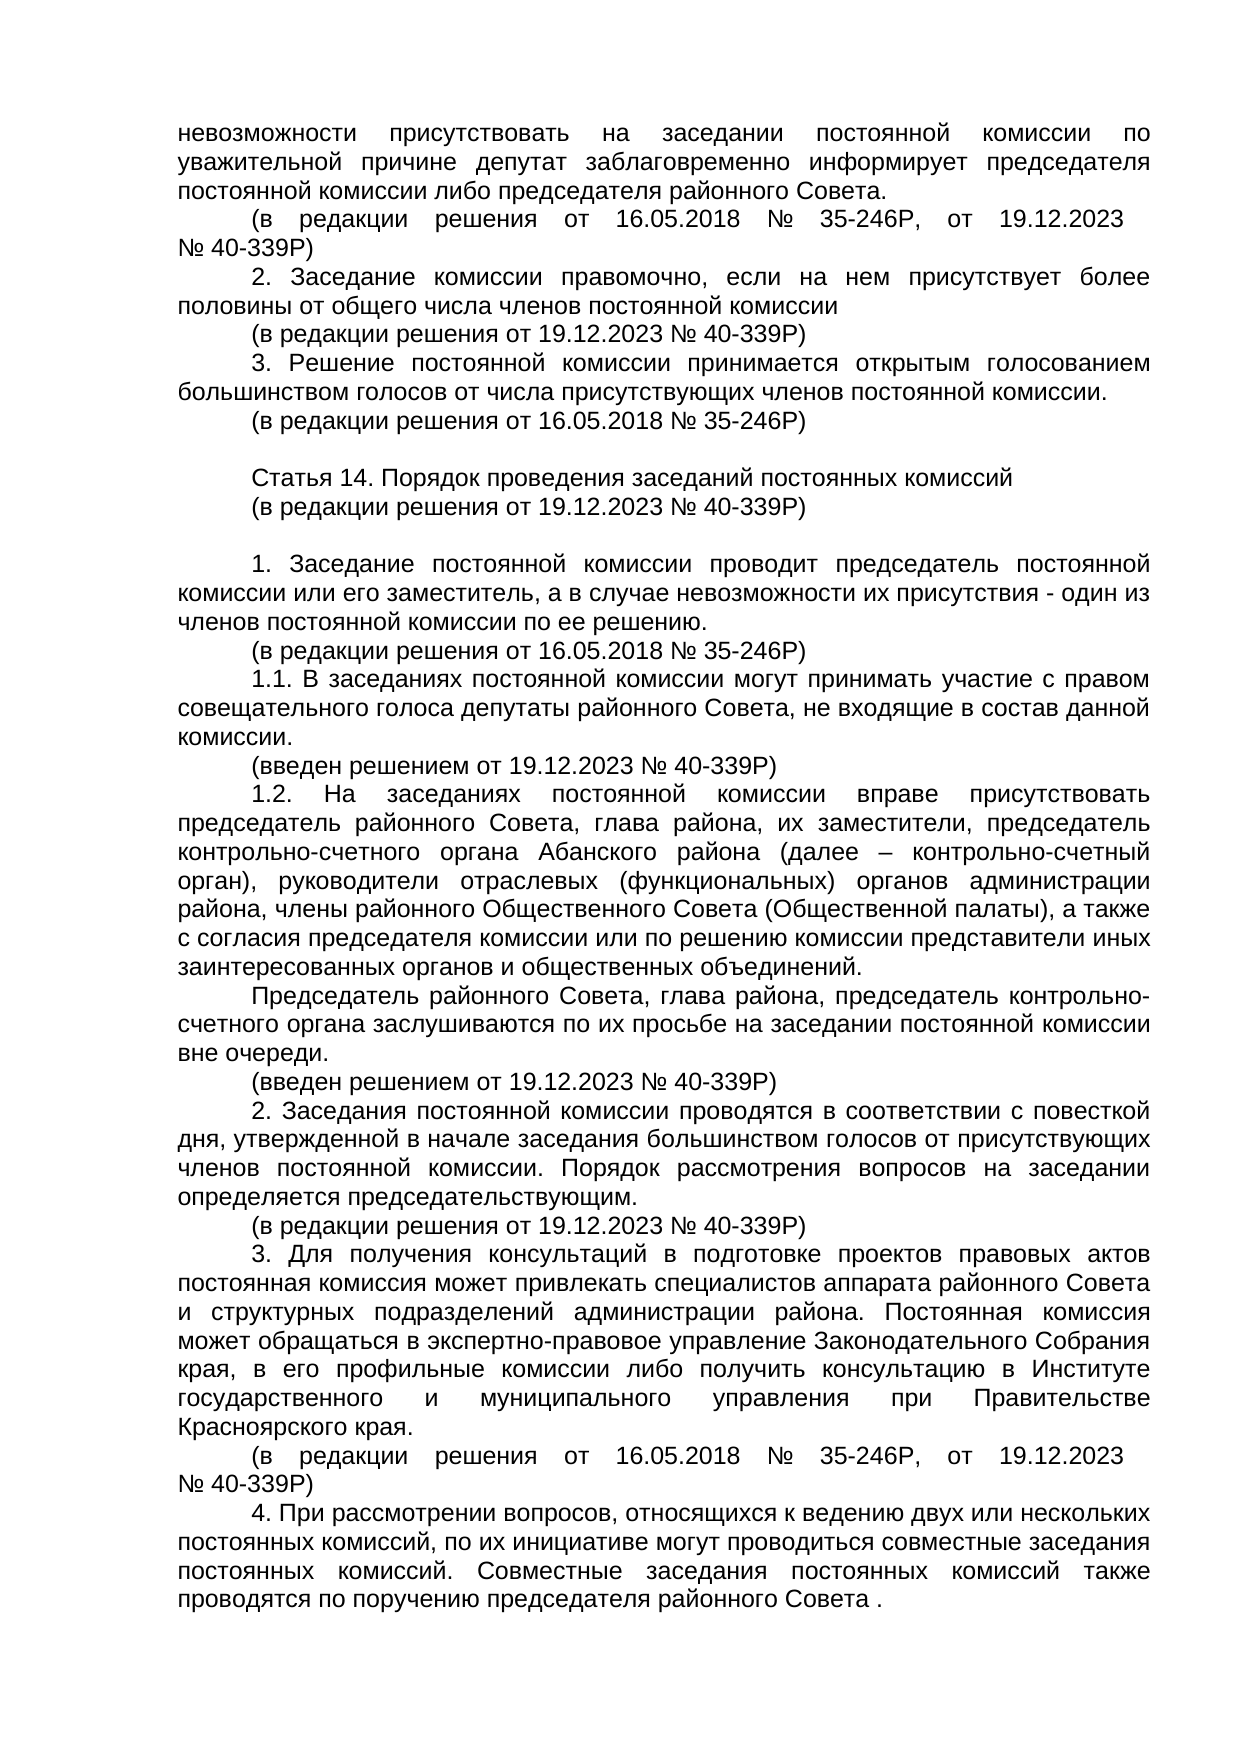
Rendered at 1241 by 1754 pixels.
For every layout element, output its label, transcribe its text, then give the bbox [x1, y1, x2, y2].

text 1. Заседание постоянной комиссии проводит председатель постоянной комиссии или его заместитель, а в случае невозможности их присутствия - один из членов постоянной комиссии по ее решению. [177, 549, 1152, 636]
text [177, 118, 1152, 204]
text (в редакции решения от 16.05.2018 № 35-246Р, от 19.12.2023 № 40-339Р) [177, 204, 1152, 262]
title 4. При рассмотрении вопросов, относящихся к ведению двух или нескольких постоянных комиссий, по их инициативе могут проводиться совместные заседания постоянных комиссий. Совместные заседания постоянных комиссий также проводятся по поручению председателя районного Совета . [177, 1498, 1152, 1613]
text 3. Для получения консультаций в подготовке проектов правовых актов постоянная комиссия может привлекать специалистов аппарата районного Совета и структурных подразделений администрации района. Постоянная комиссия может обращаться в экспертно-правовое управление Законодательного Собрания края, в его профильные комиссии либо получить консультацию в Институте государственного и муниципального управления при Правительстве Красноярского края. [177, 1239, 1152, 1441]
text (введен решением от 19.12.2023 № 40-339Р) [177, 1067, 1152, 1096]
title 2. Заседание комиссии правомочно, если на нем присутствует более половины от общего числа членов постоянной комиссии [177, 262, 1152, 319]
text 1.1. В заседаниях постоянной комиссии могут принимать участие с правом совещательного голоса депутаты районного Совета, не входящие в состав данной комиссии. [177, 664, 1152, 751]
text (в редакции решения от 16.05.2018 № 35-246Р) [177, 406, 1152, 434]
text Председатель районного Совета, глава района, председатель контрольно-счетного органа заслушиваются по их просьбе на заседании постоянной комиссии вне очереди. [177, 981, 1152, 1067]
title (в редакции решения от 16.05.2018 № 35-246Р) [177, 636, 1152, 664]
text (введен решением от 19.12.2023 № 40-339Р) [177, 751, 1152, 779]
text Статья 14. Порядок проведения заседаний постоянных комиссий [177, 463, 1152, 492]
text (в редакции решения от 19.12.2023 № 40-339Р) [177, 319, 1152, 348]
text 1.2. На заседаниях постоянной комиссии вправе присутствовать председатель районного Совета, глава района, их заместители, председатель контрольно-счетного органа Абанского района (далее – контрольно-счетный орган), руководители отраслевых (функциональных) органов администрации района, члены районного Общественного Совета (Общественной палаты), а также с согласия председателя комиссии или по решению комиссии представители иных заинтересованных органов и общественных объединений. [177, 779, 1152, 981]
text 2. Заседания постоянной комиссии проводятся в соответствии с повесткой дня, утвержденной в начале заседания большинством голосов от присутствующих членов постоянной комиссии. Порядок рассмотрения вопросов на заседании определяется председательствующим. [177, 1096, 1152, 1211]
text (в редакции решения от 16.05.2018 № 35-246Р, от 19.12.2023 № 40-339Р) [177, 1441, 1152, 1498]
text 3. Решение постоянной комиссии принимается открытым голосованием большинством голосов от числа присутствующих членов постоянной комиссии. [177, 348, 1152, 406]
text (в редакции решения от 19.12.2023 № 40-339Р) [177, 1211, 1152, 1239]
text (в редакции решения от 19.12.2023 № 40-339Р) [177, 492, 1152, 521]
